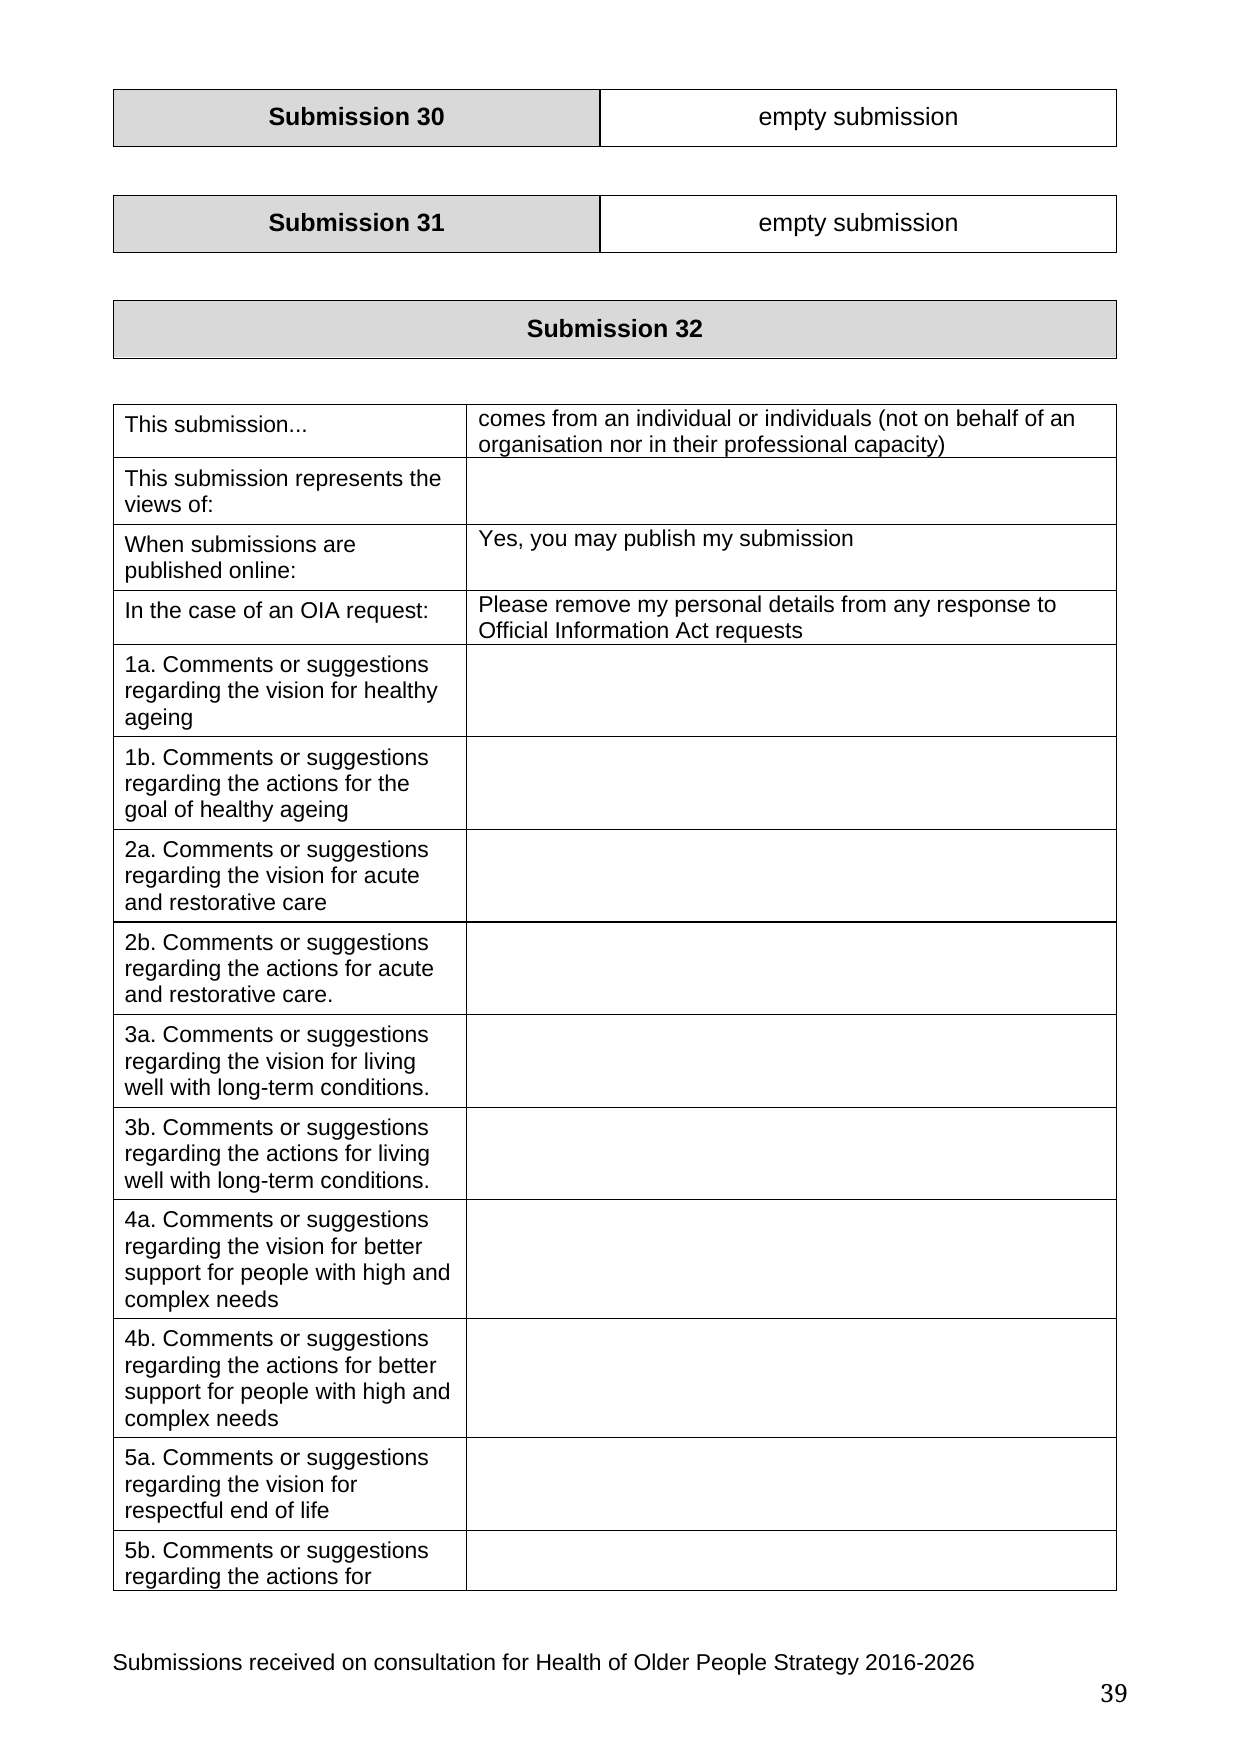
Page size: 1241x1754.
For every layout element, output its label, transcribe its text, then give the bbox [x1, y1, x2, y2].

table_header comes from an individual or individuals (not on behalf of an organisation nor in their professional capacity) [467, 405, 1116, 457]
table_header empty submission [601, 196, 1116, 252]
table_cell [467, 1531, 1116, 1590]
table_cell [467, 645, 1116, 736]
table_cell 2b. Comments or suggestions regarding the actions for acute and restorative care. [114, 923, 466, 1014]
table_header Submission 32 [114, 301, 1116, 357]
table_cell 1b. Comments or suggestions regarding the actions for the goal of healthy ageing [114, 737, 466, 829]
table_cell 3a. Comments or suggestions regarding the vision for living well with long-term conditions. [114, 1015, 466, 1107]
table_cell [467, 737, 1116, 829]
table_cell [467, 1015, 1116, 1107]
table_cell This submission represents the views of: [114, 458, 466, 523]
table_cell 1a. Comments or suggestions regarding the vision for healthy ageing [114, 645, 466, 736]
table_cell 2a. Comments or suggestions regarding the vision for acute and restorative care [114, 830, 466, 921]
table_cell 5a. Comments or suggestions regarding the vision for respectful end of life [114, 1438, 466, 1530]
table_header Submission 30 [114, 90, 599, 146]
table_cell [467, 1319, 1116, 1437]
table_header This submission... [114, 405, 466, 457]
table_header empty submission [601, 90, 1116, 146]
table_cell 4b. Comments or suggestions regarding the actions for better support for people with high and complex needs [114, 1319, 466, 1437]
table_cell [467, 1200, 1116, 1318]
table_header Submission 31 [114, 196, 599, 252]
table_cell When submissions are published online: [114, 525, 466, 590]
table_cell In the case of an OIA request: [114, 591, 466, 643]
table_cell [467, 1108, 1116, 1199]
table_cell [467, 830, 1116, 921]
table_cell Yes, you may publish my submission [467, 525, 1116, 590]
table_cell [467, 458, 1116, 523]
table_cell 3b. Comments or suggestions regarding the actions for living well with long-term conditions. [114, 1108, 466, 1199]
table_cell Please remove my personal details from any response to Official Information Act requests [467, 591, 1116, 643]
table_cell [114, 1531, 466, 1590]
table_cell [467, 1438, 1116, 1530]
table_cell [467, 923, 1116, 1014]
table_cell 4a. Comments or suggestions regarding the vision for better support for people with high and complex needs [114, 1200, 466, 1318]
